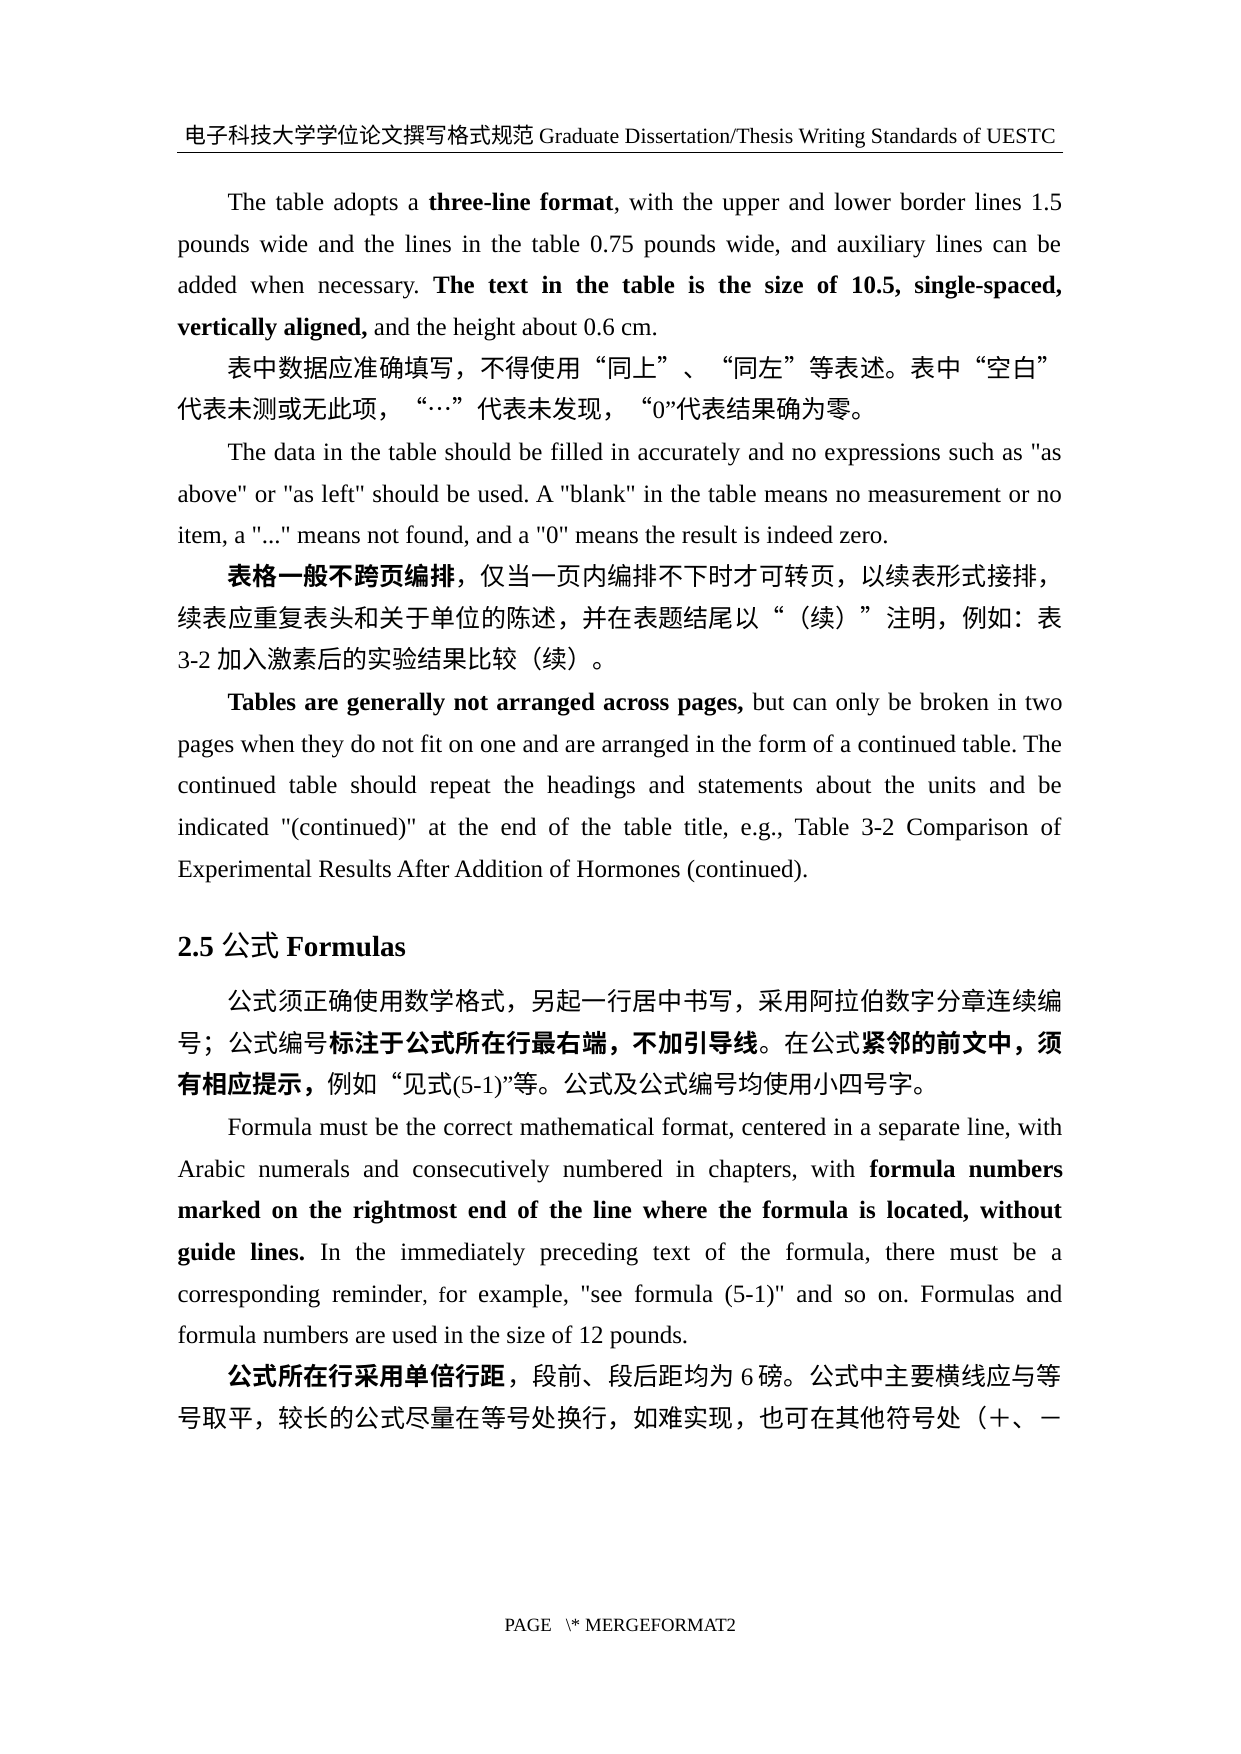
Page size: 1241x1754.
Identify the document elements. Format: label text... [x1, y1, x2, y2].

text Tables are generally not arranged across pages, but can only be broken in two pages when they do not fit on one and are arranged in the form of a continued table. The continued table should repeat the headings and statements about the units and be indicated "(continued)" at the end of the table title, e.g., Table 3-2 Comparison of Experimental Results After Addition of Hormones (continued). [177, 677, 1063, 886]
text Formula must be the correct mathematical format, centered in a separate line, with Arabic numerals and consecutively numbered in chapters, with formula numbers marked on the rightmost end of the line where the formula is located, without guide lines. In the immediately preceding text of the formula, there must be a corresponding reminder, for example, "see formula (5-1)" and so on. Formulas and formula numbers are used in the size of 12 pounds. [177, 1102, 1063, 1352]
text 表格一般不跨页编排，仅当一页内编排不下时才可转页，以续表形式接排，续表应重复表头和关于单位的陈述，并在表题结尾以“（续）”注明，例如：表3-2 加入激素后的实验结果比较（续）。 [177, 552, 1063, 677]
text The data in the table should be filled in accurately and no expressions such as "as above" or "as left" should be used. A "blank" in the table means no measurement or no item, a "..." means not found, and a "0" means the result is indeed zero. [177, 427, 1063, 552]
subtitle 公式 Formulas [177, 923, 1063, 965]
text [177, 1352, 1063, 1436]
text 表中数据应准确填写，不得使用“同上”、“同左”等表述。表中“空白”代表未测或无此项，“…”代表未发现，“0”代表结果确为零。 [177, 344, 1063, 427]
text The table adopts a three-line format, with the upper and lower border lines 1.5 pounds wide and the lines in the table 0.75 pounds wide, and auxiliary lines can be added when necessary. The text in the table is the size of 10.5, single-spaced, vertically aligned, and the height about 0.6 cm. [177, 177, 1063, 344]
text 公式须正确使用数学格式，另起一行居中书写，采用阿拉伯数字分章连续编号；公式编号标注于公式所在行最右端，不加引导线。在公式紧邻的前文中，须有相应提示，例如“见式(5-1)”等。公式及公式编号均使用小四号字。 [177, 977, 1063, 1102]
